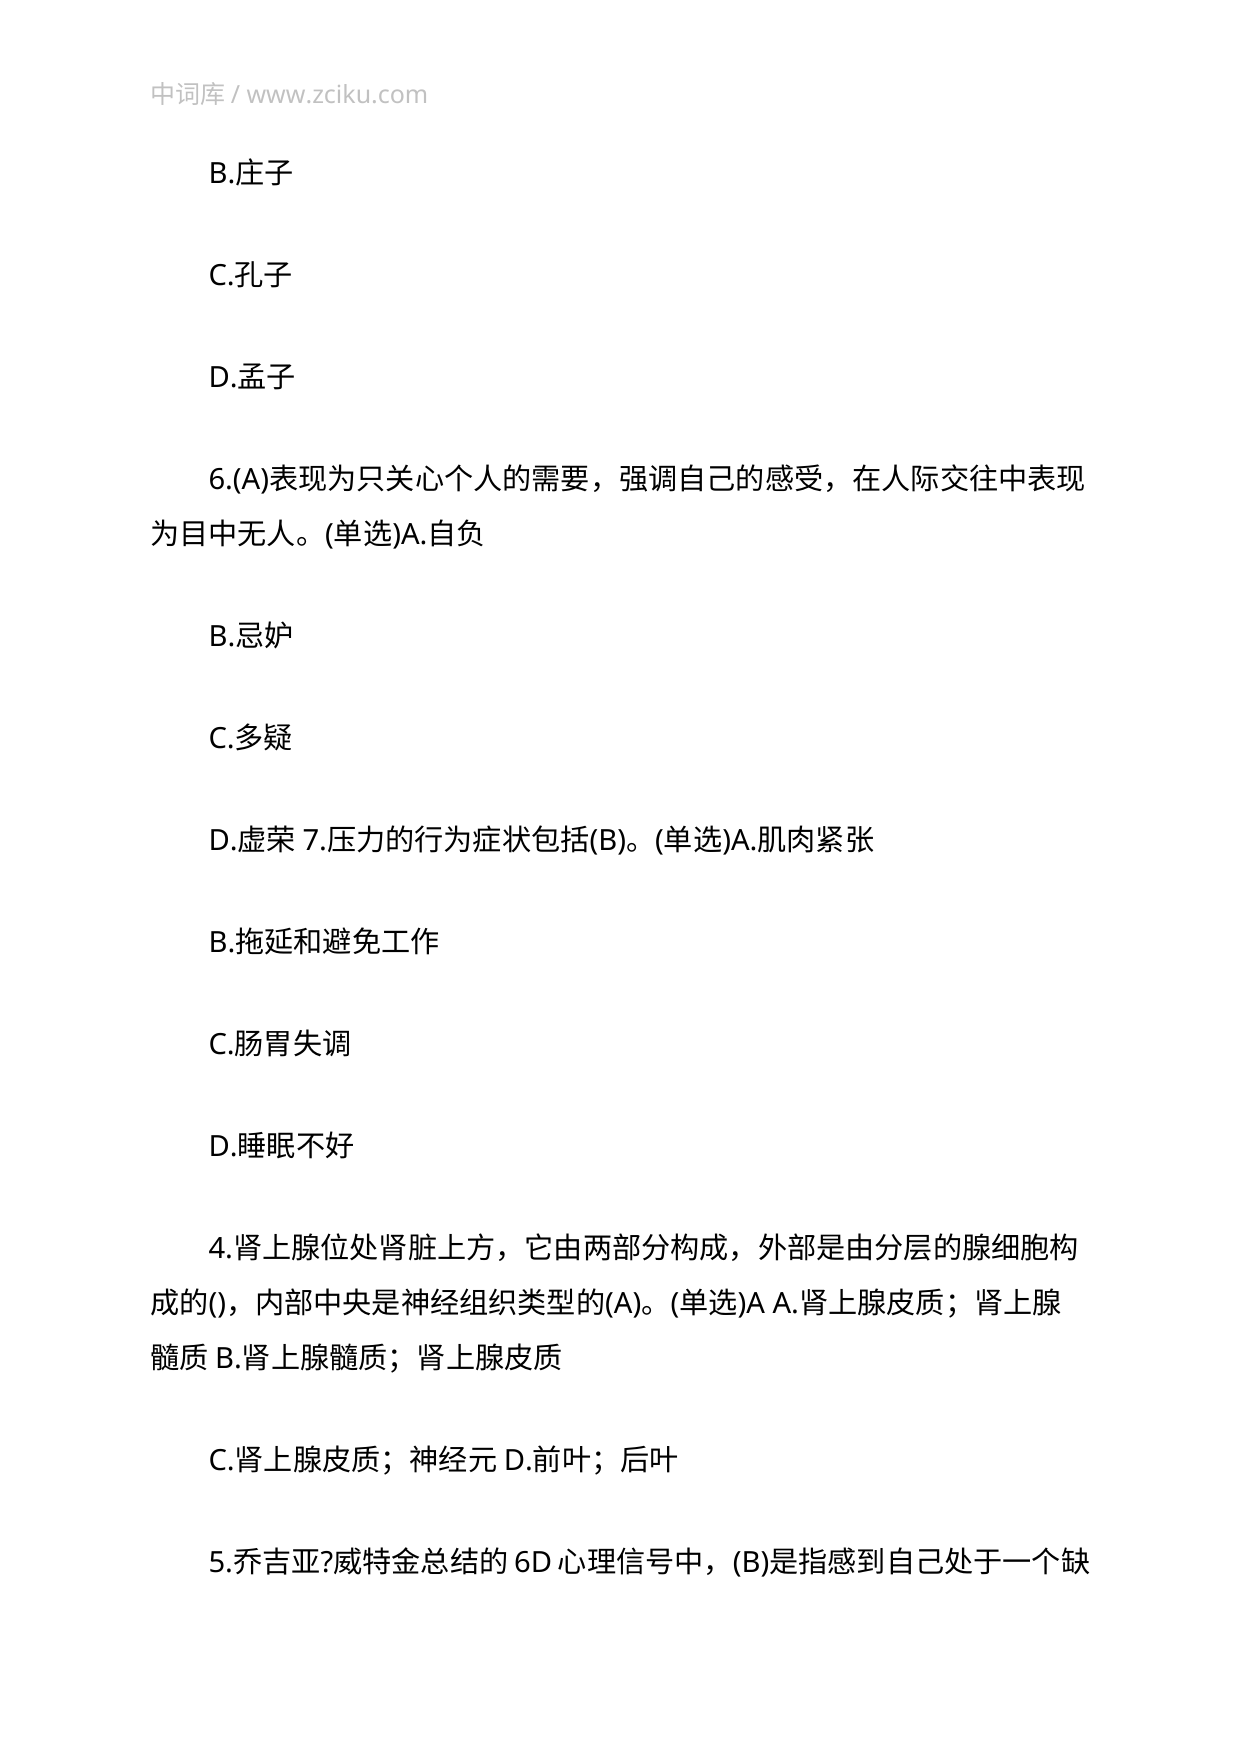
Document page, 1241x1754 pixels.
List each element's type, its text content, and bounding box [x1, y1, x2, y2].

text D.孟子 [150, 354, 1090, 396]
text B.拖延和避免工作 [150, 919, 1090, 961]
text D.睡眠不好 [150, 1123, 1090, 1165]
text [150, 1539, 1090, 1581]
text 4.肾上腺位处肾脏上方，它由两部分构成，外部是由分层的腺细胞构成的()，内部中央是神经组织类型的(A)。(单选)A A.肾上腺皮质；肾上腺髓质 B.肾上腺髓质；肾上腺皮质 [150, 1225, 1090, 1377]
text B.忌妒 [150, 613, 1090, 655]
text C.肾上腺皮质；神经元 D.前叶；后叶 [150, 1437, 1090, 1479]
text C.肠胃失调 [150, 1021, 1090, 1063]
text 6.(A)表现为只关心个人的需要，强调自己的感受，在人际交往中表现为目中无人。(单选)A.自负 [150, 456, 1090, 553]
text B.庄子 [150, 150, 1090, 192]
text C.多疑 [150, 715, 1090, 757]
text D.虚荣 7.压力的行为症状包括(B)。(单选)A.肌肉紧张 [150, 817, 1090, 859]
text C.孔子 [150, 252, 1090, 294]
